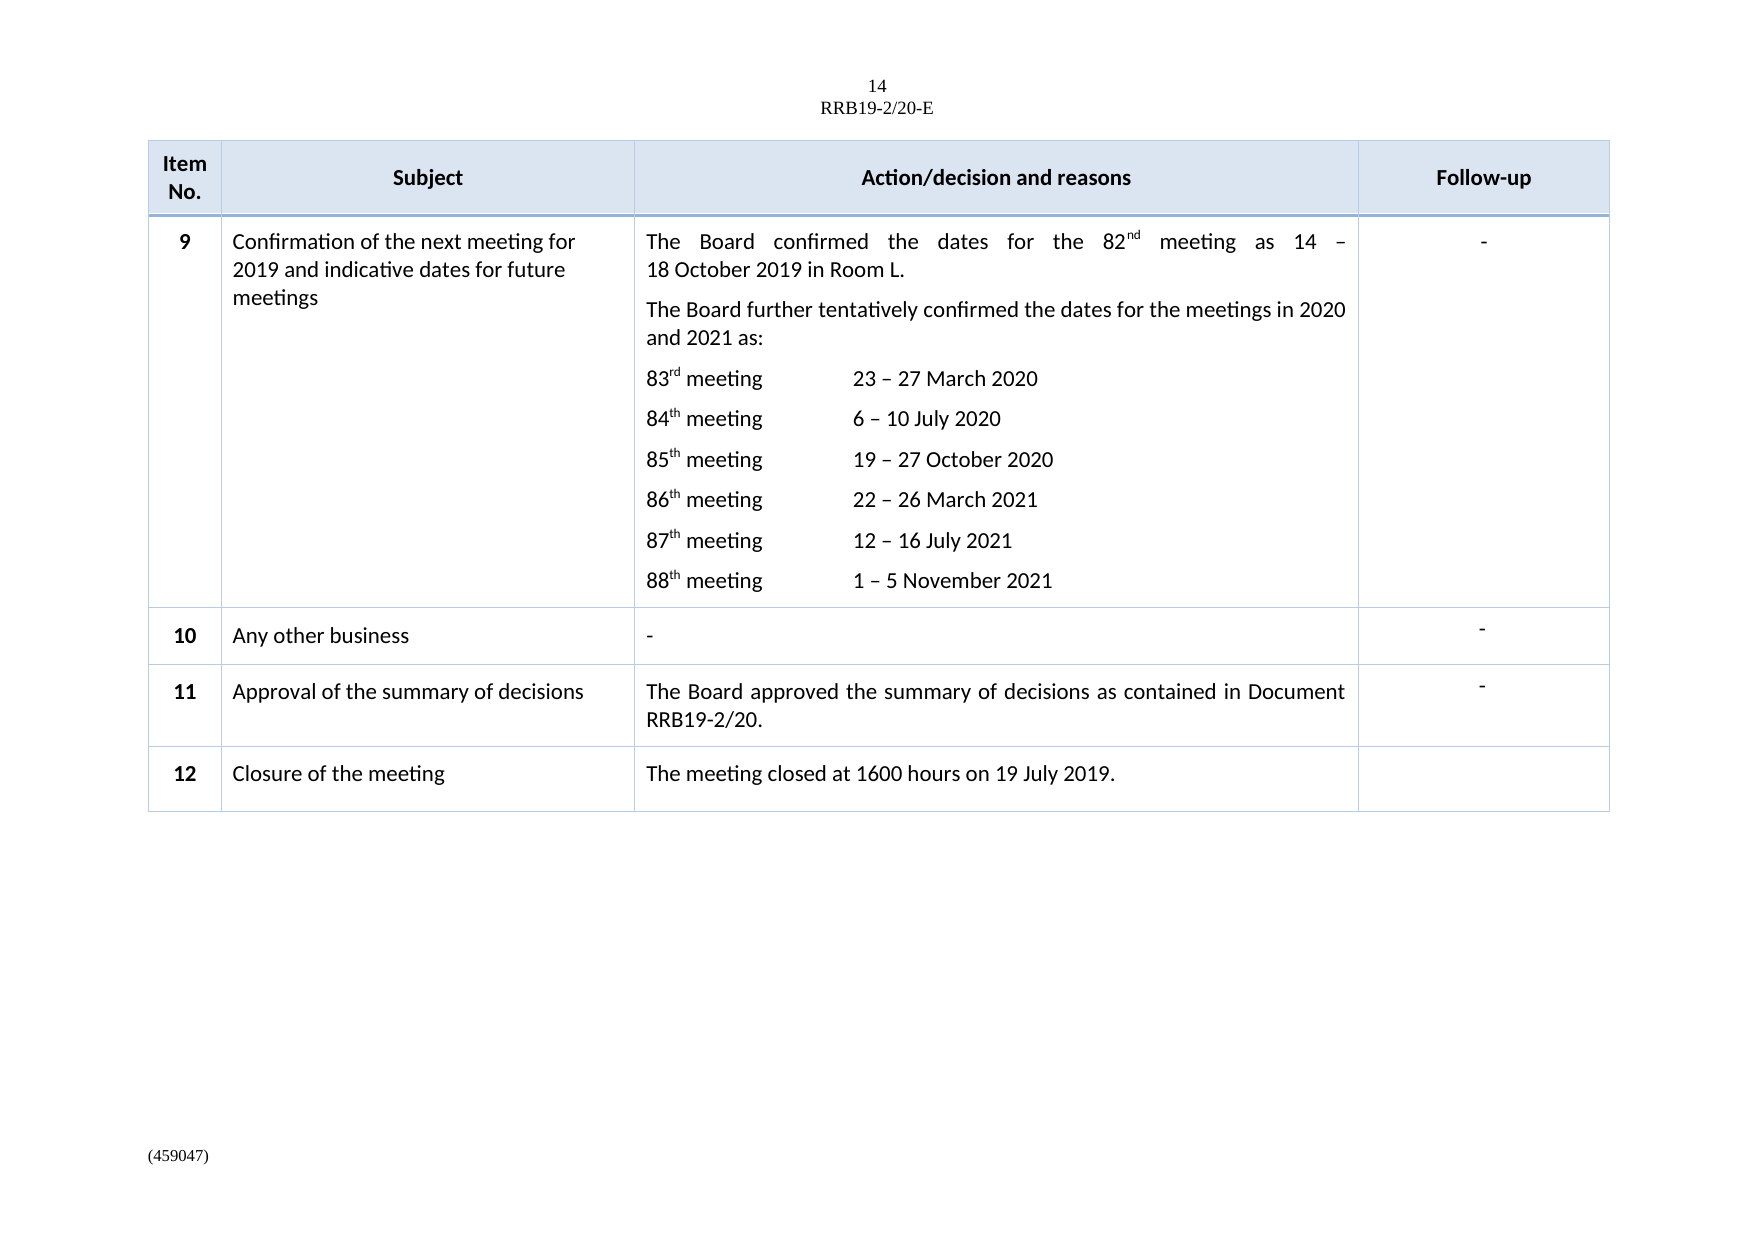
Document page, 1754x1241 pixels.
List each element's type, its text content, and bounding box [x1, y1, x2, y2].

table_cell - [635, 608, 1358, 664]
table_cell - [1359, 217, 1609, 607]
table_cell Any other business [222, 608, 634, 664]
table_header Item No. [149, 141, 221, 213]
table_cell - [1359, 665, 1609, 746]
table_cell [1359, 747, 1609, 811]
table_cell 11 [149, 665, 221, 746]
table_cell 10 [149, 608, 221, 664]
table_header Follow-up [1359, 141, 1609, 213]
table_cell 9 [149, 217, 221, 607]
table_cell Confirmation of the next meeting for 2019 and indicative dates for future meetings [222, 217, 634, 607]
table_cell The Board approved the summary of decisions as contained in Document RRB19-2/20. [635, 665, 1358, 746]
table_header Subject [222, 141, 634, 213]
table_header Action/decision and reasons [635, 141, 1358, 213]
table_cell 12 [149, 747, 221, 811]
table_cell Approval of the summary of decisions [222, 665, 634, 746]
table_cell The Board confirmed the dates for the 82nd meeting as 14 – 18 October 2019 in Room L. The Board further tentatively confirmed the dates for the meetings in 2020 and 2021 as: 83rd meeting 23 – 27 March 2020 84th meeting 6 – 10 July 2020 85th meeting 19 – 27 October 2020 86th meeting 22 – 26 March 2021 87th meeting 12 – 16 July 2021 88th meeting 1 – 5 November 2021 [635, 217, 1358, 607]
table_cell Closure of the meeting [222, 747, 634, 811]
table_cell The meeting closed at 1600 hours on 19 July 2019. [635, 747, 1358, 811]
table_cell - [1359, 608, 1609, 664]
